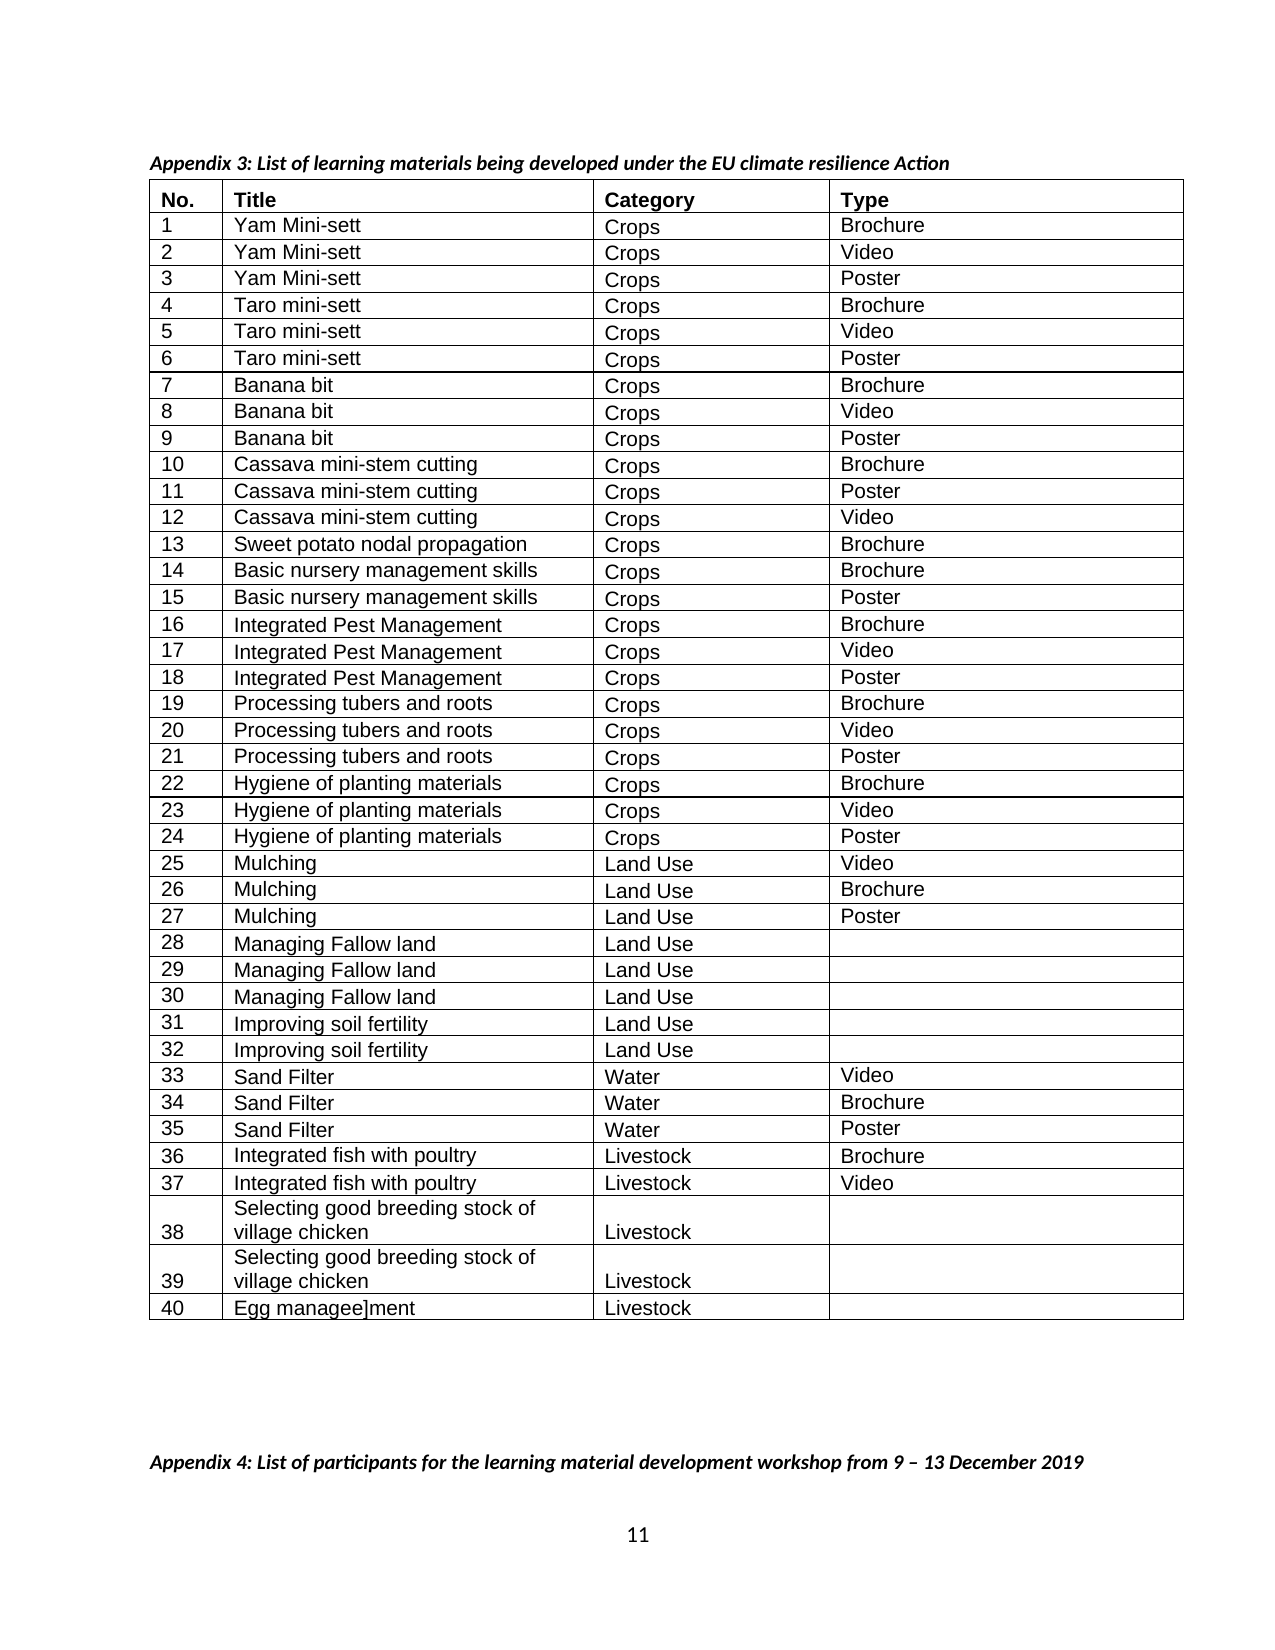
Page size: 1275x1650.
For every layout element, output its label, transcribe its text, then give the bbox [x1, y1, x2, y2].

table_cell Crops [594, 399, 829, 424]
table_cell Mulching [223, 877, 593, 903]
table_cell 15 [150, 585, 222, 610]
table_cell 35 [150, 1116, 222, 1142]
table_cell Video [830, 505, 1183, 531]
table_cell Banana bit [223, 399, 593, 424]
table_cell 7 [150, 373, 222, 398]
table_cell Brochure [830, 877, 1183, 903]
table_cell Video [830, 1169, 1183, 1195]
table_cell Crops [594, 638, 829, 663]
table_cell 28 [150, 930, 222, 956]
table_cell Crops [594, 505, 829, 531]
table_cell Crops [594, 771, 829, 796]
table_cell Brochure [830, 452, 1183, 478]
table_cell Yam Mini-sett [223, 240, 593, 265]
table_cell Poster [830, 824, 1183, 849]
table_cell Brochure [830, 691, 1183, 717]
table_cell Poster [830, 266, 1183, 292]
table_cell Land Use [594, 957, 829, 982]
table_cell Yam Mini-sett [223, 213, 593, 238]
table_cell Integrated fish with poultry [223, 1143, 593, 1168]
table_cell Crops [594, 691, 829, 717]
table_cell Video [830, 718, 1183, 743]
table_cell 19 [150, 691, 222, 717]
table_cell Crops [594, 293, 829, 318]
table_cell Crops [594, 452, 829, 478]
table_cell 10 [150, 452, 222, 478]
table_cell Video [830, 399, 1183, 424]
table_cell Crops [594, 798, 829, 823]
table_cell Crops [594, 558, 829, 584]
table_cell 31 [150, 1010, 222, 1035]
table_cell Managing Fallow land [223, 983, 593, 1009]
table_cell 29 [150, 957, 222, 982]
table_cell Brochure [830, 771, 1183, 796]
table_cell Poster [830, 346, 1183, 371]
table_cell Integrated Pest Management [223, 611, 593, 637]
table_cell Selecting good breeding stock of village chicken [223, 1196, 593, 1244]
table_cell Brochure [830, 532, 1183, 557]
table_cell Video [830, 798, 1183, 823]
table_cell Sweet potato nodal propagation [223, 532, 593, 557]
table_cell 2 [150, 240, 222, 265]
table_cell Egg managee]ment [223, 1294, 593, 1319]
table_cell Taro mini-sett [223, 346, 593, 371]
table_cell Livestock [594, 1294, 829, 1319]
table_cell 33 [150, 1063, 222, 1088]
table_cell Crops [594, 532, 829, 557]
table_cell 23 [150, 798, 222, 823]
table_cell Livestock [594, 1245, 829, 1293]
table_cell Land Use [594, 904, 829, 929]
table_cell Brochure [830, 373, 1183, 398]
table_header Type [830, 180, 1183, 212]
table_cell 30 [150, 983, 222, 1009]
table_cell Crops [594, 824, 829, 849]
table_cell Brochure [830, 611, 1183, 637]
table_cell Water [594, 1090, 829, 1115]
table_cell Poster [830, 665, 1183, 690]
table_cell Video [830, 319, 1183, 345]
table_cell 14 [150, 558, 222, 584]
text Appendix 3: List of learning materials being developed under the EU climate resilience Action [150, 150, 1125, 175]
table_cell Crops [594, 426, 829, 451]
table_cell Mulching [223, 904, 593, 929]
table_cell 12 [150, 505, 222, 531]
table_cell Poster [830, 904, 1183, 929]
table_cell Integrated fish with poultry [223, 1169, 593, 1195]
table_cell 5 [150, 319, 222, 345]
table_cell Water [594, 1063, 829, 1088]
table_cell Sand Filter [223, 1116, 593, 1142]
table_cell Brochure [830, 558, 1183, 584]
table_cell Livestock [594, 1196, 829, 1244]
table_cell Land Use [594, 877, 829, 903]
table_cell Processing tubers and roots [223, 691, 593, 717]
table_cell Land Use [594, 1010, 829, 1035]
table_cell 25 [150, 851, 222, 876]
table_cell 40 [150, 1294, 222, 1319]
table_cell Livestock [594, 1143, 829, 1168]
table_cell Crops [594, 585, 829, 610]
table_cell 32 [150, 1036, 222, 1062]
table_cell Crops [594, 240, 829, 265]
table_header Title [223, 180, 593, 212]
table_cell 26 [150, 877, 222, 903]
table_cell Sand Filter [223, 1063, 593, 1088]
table_cell Land Use [594, 1036, 829, 1062]
table_cell 21 [150, 744, 222, 770]
table_cell Banana bit [223, 373, 593, 398]
table_cell 34 [150, 1090, 222, 1115]
table_cell [830, 1036, 1183, 1062]
table_cell 18 [150, 665, 222, 690]
table_cell [830, 930, 1183, 956]
table_header Category [594, 180, 829, 212]
table_cell [830, 957, 1183, 982]
table_cell 13 [150, 532, 222, 557]
table_cell Crops [594, 611, 829, 637]
table_cell [830, 1294, 1183, 1319]
table_cell 3 [150, 266, 222, 292]
table_cell Cassava mini-stem cutting [223, 452, 593, 478]
table_cell Hygiene of planting materials [223, 824, 593, 849]
table_cell Sand Filter [223, 1090, 593, 1115]
table_cell 20 [150, 718, 222, 743]
table_cell Crops [594, 665, 829, 690]
table_cell Crops [594, 744, 829, 770]
table_cell Land Use [594, 930, 829, 956]
table_cell Integrated Pest Management [223, 665, 593, 690]
table_cell Crops [594, 373, 829, 398]
table_cell Crops [594, 266, 829, 292]
table_cell Managing Fallow land [223, 930, 593, 956]
table_header No. [150, 180, 222, 212]
table_cell 6 [150, 346, 222, 371]
table_cell Brochure [830, 1143, 1183, 1168]
table_cell Land Use [594, 983, 829, 1009]
table_cell Crops [594, 346, 829, 371]
table_cell Poster [830, 1116, 1183, 1142]
table_cell Crops [594, 479, 829, 504]
table_cell Managing Fallow land [223, 957, 593, 982]
table_cell Integrated Pest Management [223, 638, 593, 663]
table_cell Hygiene of planting materials [223, 771, 593, 796]
table_cell Improving soil fertility [223, 1010, 593, 1035]
table_cell 27 [150, 904, 222, 929]
table_cell 37 [150, 1169, 222, 1195]
table_cell Basic nursery management skills [223, 558, 593, 584]
table_cell Video [830, 1063, 1183, 1088]
table_cell 4 [150, 293, 222, 318]
table_cell [830, 1245, 1183, 1293]
table_cell 36 [150, 1143, 222, 1168]
table_cell 39 [150, 1245, 222, 1293]
table_cell Crops [594, 213, 829, 238]
table_cell 8 [150, 399, 222, 424]
table_cell [830, 1010, 1183, 1035]
table_cell 24 [150, 824, 222, 849]
table_cell Cassava mini-stem cutting [223, 479, 593, 504]
table_cell Brochure [830, 1090, 1183, 1115]
table_cell Land Use [594, 851, 829, 876]
table_cell Improving soil fertility [223, 1036, 593, 1062]
table_cell Livestock [594, 1169, 829, 1195]
table_cell 1 [150, 213, 222, 238]
table_cell 38 [150, 1196, 222, 1244]
table_cell 16 [150, 611, 222, 637]
text Appendix 4: List of participants for the learning material development workshop from 9 – 13 December 2019 [150, 1449, 1125, 1474]
table_cell Poster [830, 479, 1183, 504]
table_cell Poster [830, 426, 1183, 451]
table_cell 17 [150, 638, 222, 663]
table_cell Video [830, 240, 1183, 265]
table_cell Taro mini-sett [223, 319, 593, 345]
table_cell Taro mini-sett [223, 293, 593, 318]
table_cell Brochure [830, 293, 1183, 318]
table_cell Processing tubers and roots [223, 744, 593, 770]
table_cell Basic nursery management skills [223, 585, 593, 610]
table_cell Video [830, 851, 1183, 876]
table_cell Selecting good breeding stock of village chicken [223, 1245, 593, 1293]
table_cell Crops [594, 319, 829, 345]
table_cell Yam Mini-sett [223, 266, 593, 292]
table_cell Video [830, 638, 1183, 663]
table_cell 9 [150, 426, 222, 451]
table_cell Poster [830, 585, 1183, 610]
table_cell Crops [594, 718, 829, 743]
table_cell Brochure [830, 213, 1183, 238]
table_cell Water [594, 1116, 829, 1142]
table_cell Hygiene of planting materials [223, 798, 593, 823]
table_cell 11 [150, 479, 222, 504]
table_cell Mulching [223, 851, 593, 876]
table_cell Processing tubers and roots [223, 718, 593, 743]
table_cell Banana bit [223, 426, 593, 451]
table_cell [830, 983, 1183, 1009]
table_cell Poster [830, 744, 1183, 770]
table_cell [830, 1196, 1183, 1244]
table_cell 22 [150, 771, 222, 796]
table_cell Cassava mini-stem cutting [223, 505, 593, 531]
